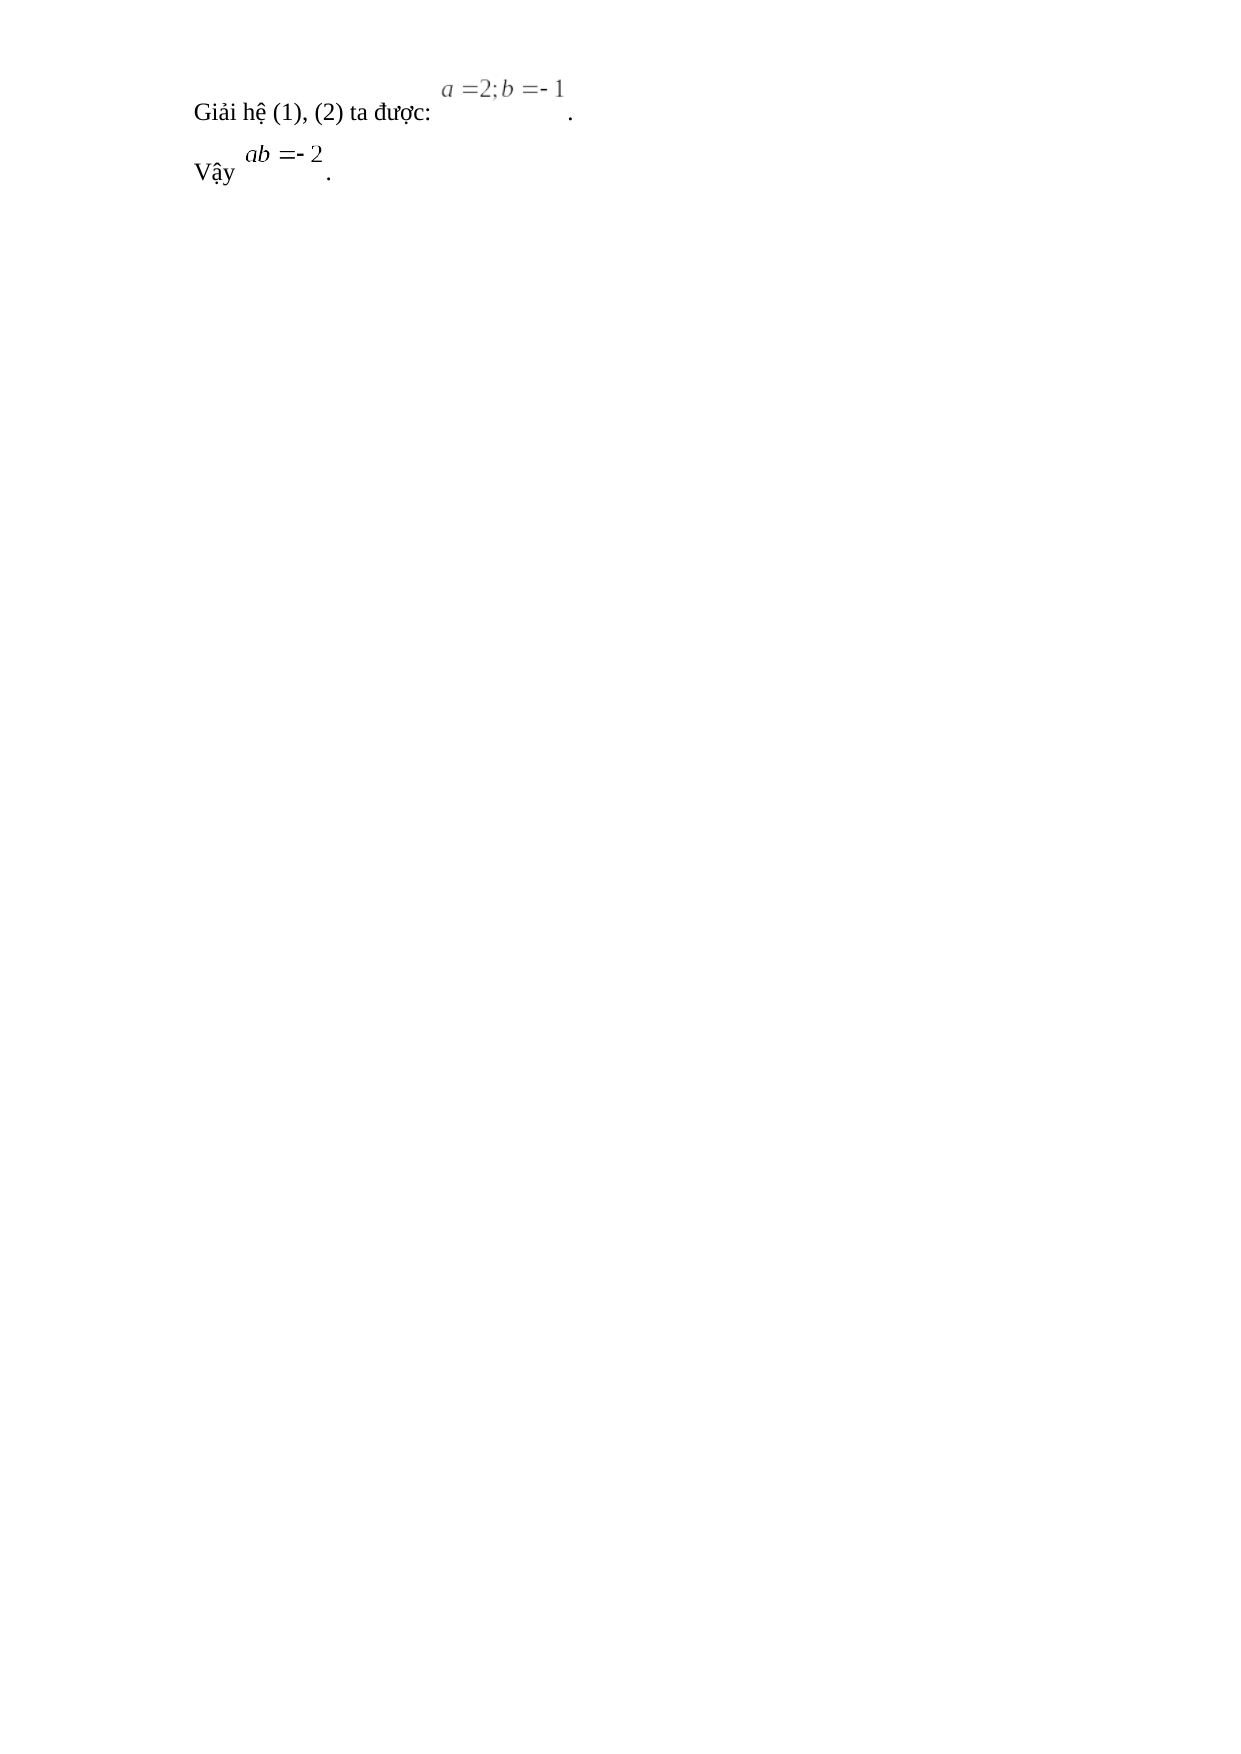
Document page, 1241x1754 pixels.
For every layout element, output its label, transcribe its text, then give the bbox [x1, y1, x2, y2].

text Giải hệ (1), (2) ta được: . [193, 75, 1165, 126]
text Vậy . [193, 138, 1165, 186]
